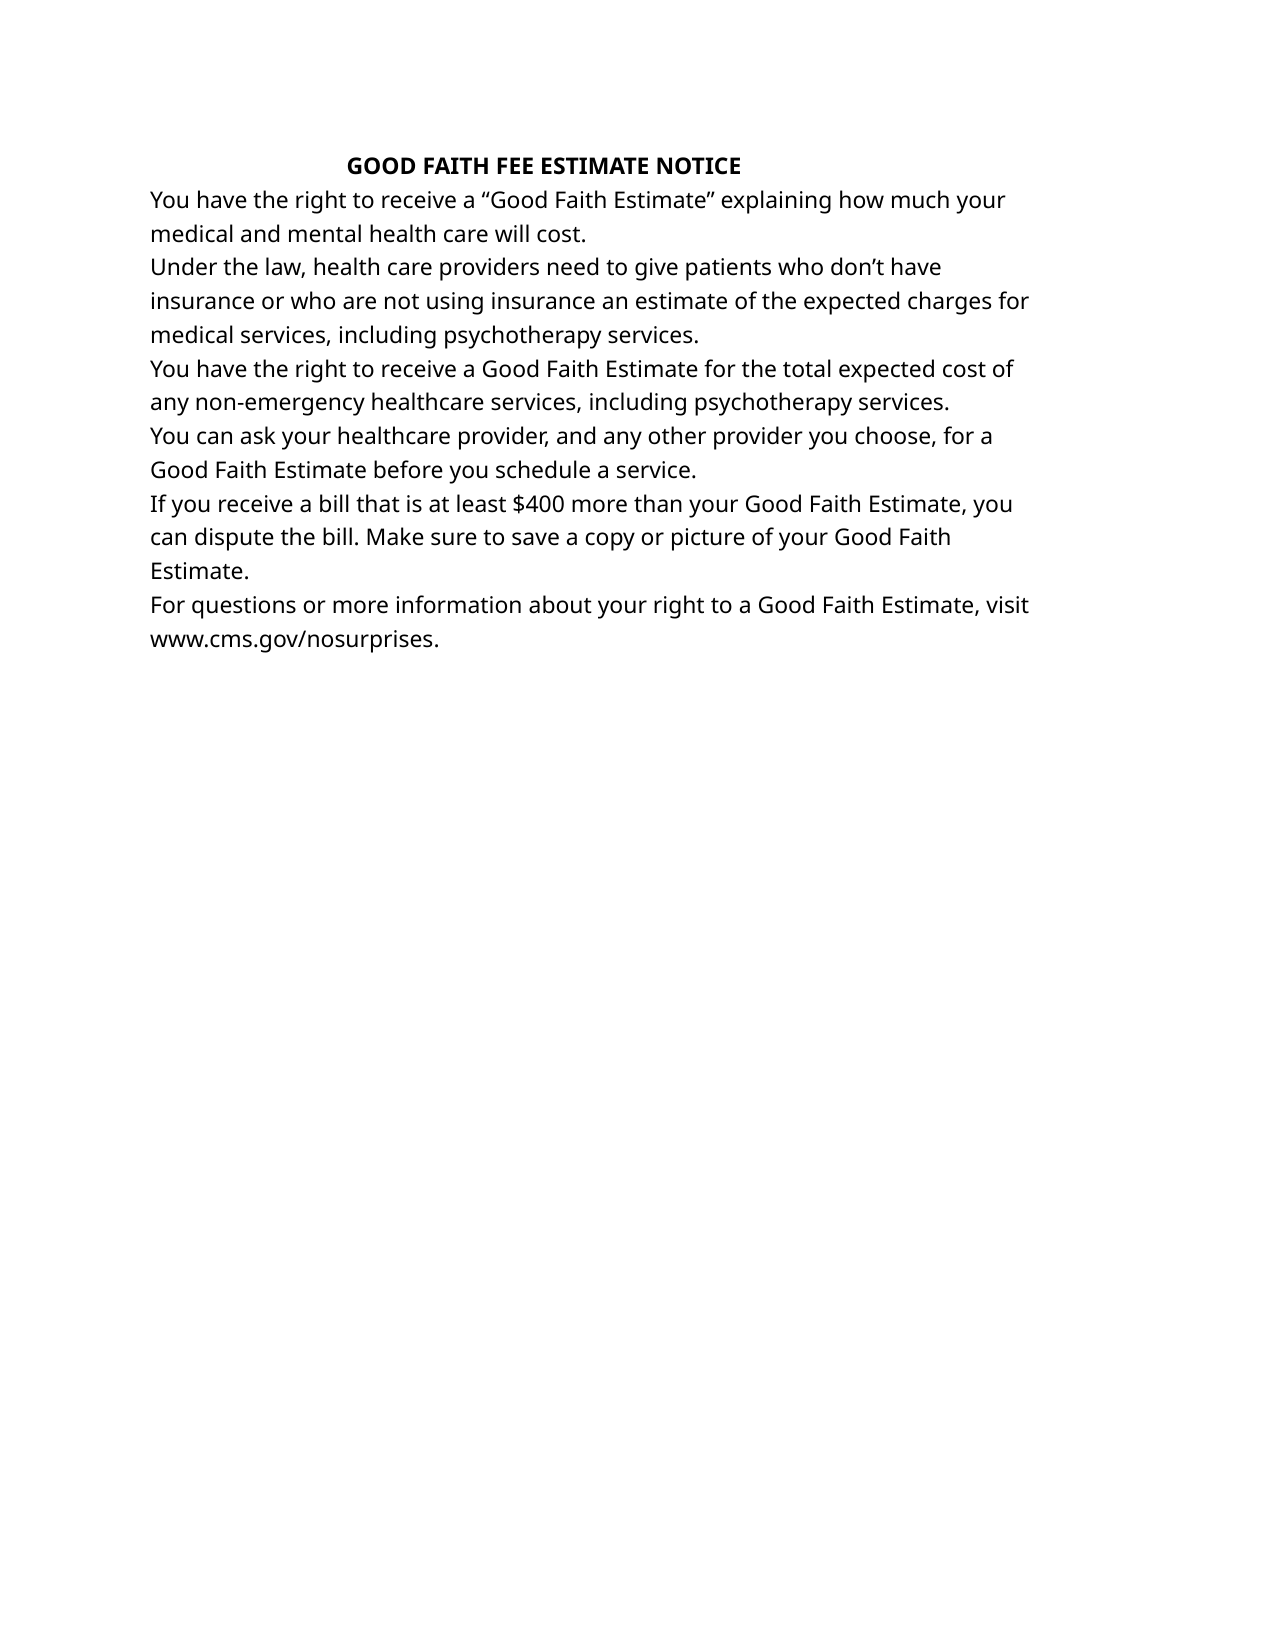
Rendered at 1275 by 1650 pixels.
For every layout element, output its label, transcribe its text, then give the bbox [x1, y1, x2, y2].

text GOOD FAITH FEE ESTIMATE NOTICE You have the right to receive a “Good Faith Estimate” explaining how much your medical and mental health care will cost. Under the law, health care providers need to give patients who don’t have insurance or who are not using insurance an estimate of the expected charges for medical services, including psychotherapy services. You have the right to receive a Good Faith Estimate for the total expected cost of any non-emergency healthcare services, including psychotherapy services. You can ask your healthcare provider, and any other provider you choose, for a Good Faith Estimate before you schedule a service. If you receive a bill that is at least $400 more than your Good Faith Estimate, you can dispute the bill. Make sure to save a copy or picture of your Good Faith Estimate. For questions or more information about your right to a Good Faith Estimate, visit www.cms.gov/nosurprises. [150, 150, 1125, 654]
